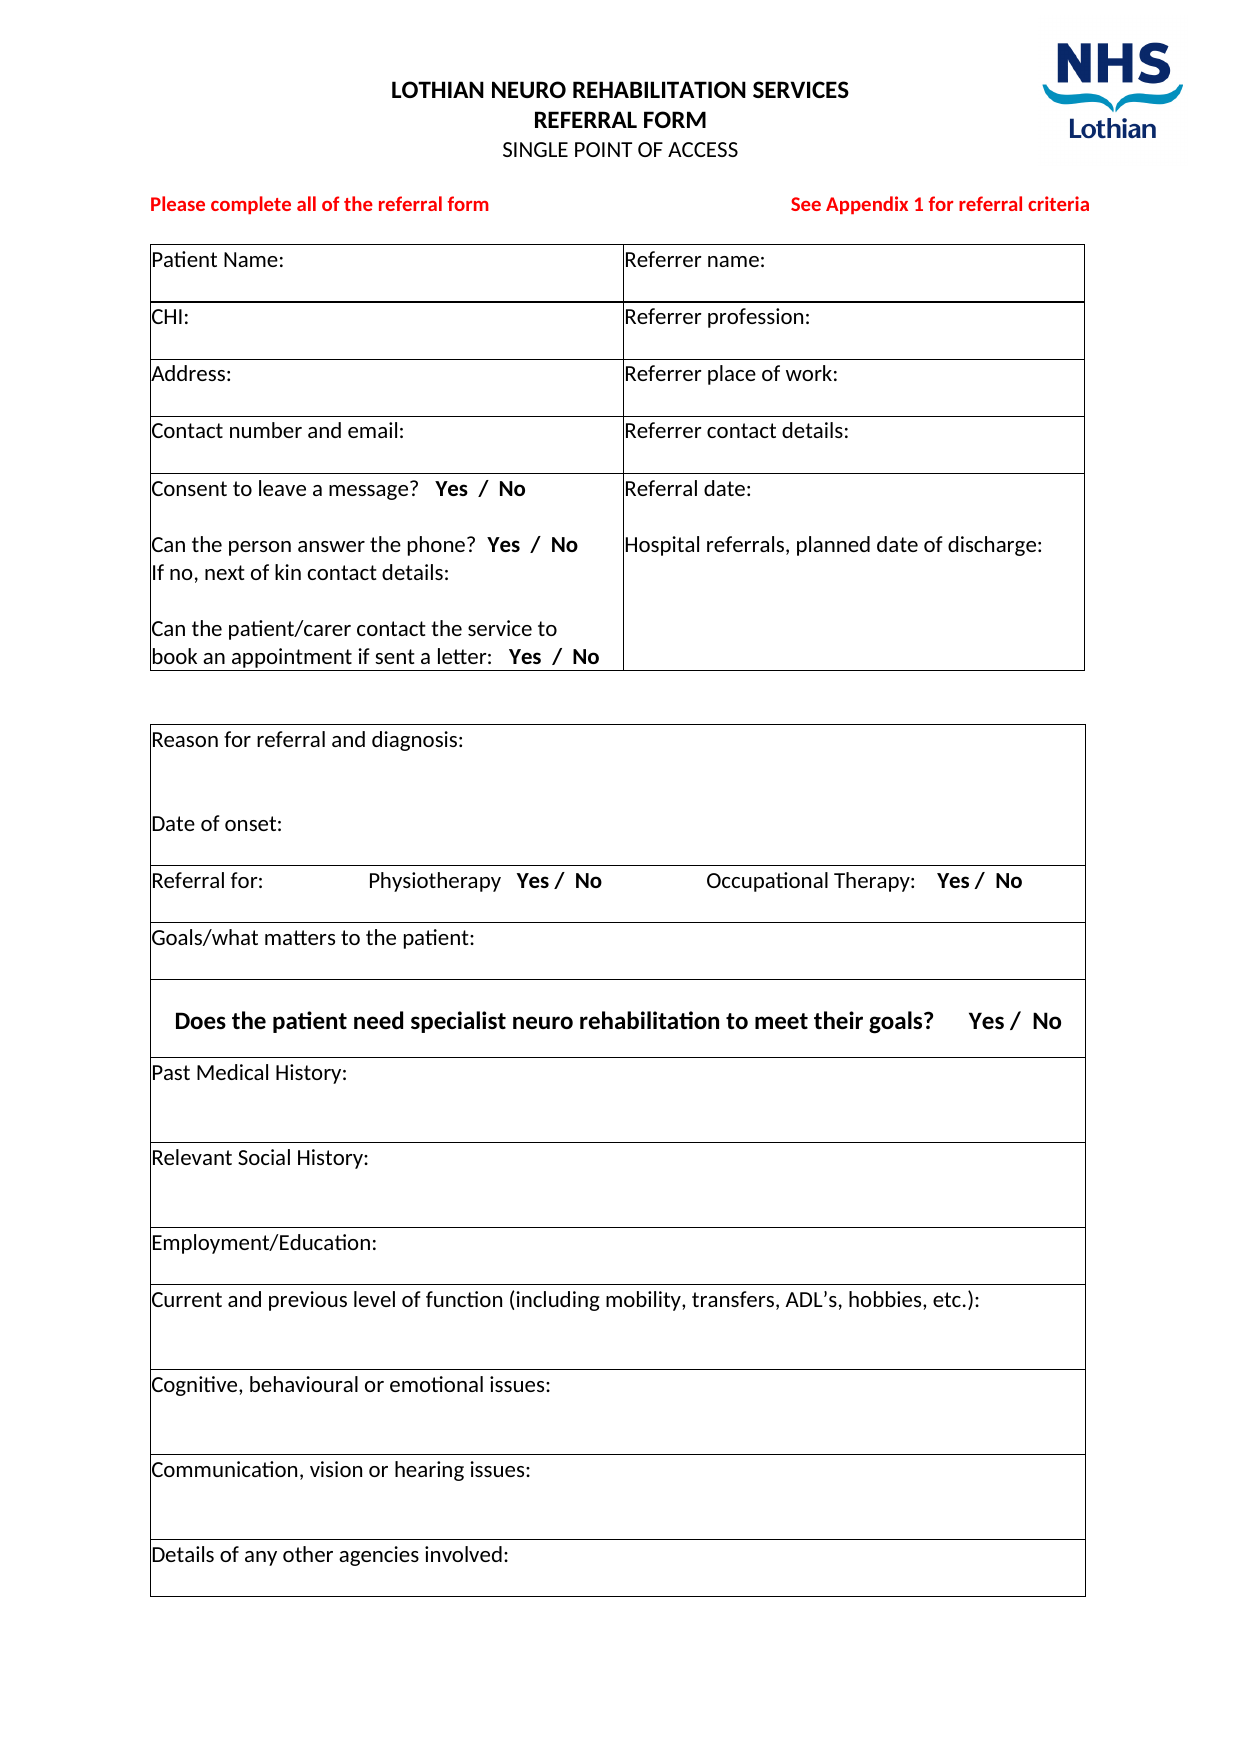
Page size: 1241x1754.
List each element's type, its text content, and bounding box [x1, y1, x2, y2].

table_cell Communication, vision or hearing issues: [151, 1455, 1085, 1539]
table_cell Consent to leave a message? Yes / No Can the person answer the phone? Yes / No If no, next of kin contact details: Can the patient/carer contact the service to book an appointment if sent a letter: Yes / No [151, 474, 623, 530]
picture [1037, 15, 1188, 166]
table_cell Referral date: Hospital referrals, planned date of discharge: [624, 474, 1084, 670]
table_cell Referral for: Physiotherapy Yes / No Occupational Therapy: Yes / No [151, 866, 1085, 922]
table_cell Referrer place of work: [624, 360, 1084, 416]
table_cell Address: [151, 360, 623, 416]
table_cell Referrer profession: [624, 303, 1084, 358]
table_cell Consent to leave a message? Yes / No Can the person answer the phone? Yes / No If no, next of kin contact details: Can the patient/carer contact the service to book an appointment if sent a letter: Yes / No [151, 586, 623, 670]
table_header Referrer name: [624, 245, 1084, 301]
table_header Reason for referral and diagnosis: Date of onset: [151, 725, 1085, 865]
table_cell Does the patient need specialist neuro rehabilitation to meet their goals? Yes / No [151, 980, 1085, 1057]
table_cell Contact number and email: [151, 417, 623, 473]
table_cell CHI: [151, 303, 623, 358]
table_cell Referrer contact details: [624, 417, 1084, 473]
table_cell Relevant Social History: [151, 1143, 1085, 1227]
table_cell Current and previous level of function (including mobility, transfers, ADL’s, hobbies, etc.): [151, 1285, 1085, 1369]
table_cell Past Medical History: [151, 1058, 1085, 1142]
table_header Patient Name: [151, 245, 623, 301]
table_cell Details of any other agencies involved: [151, 1540, 1085, 1596]
table_cell Goals/what matters to the patient: [151, 923, 1085, 979]
table_cell Cognitive, behavioural or emotional issues: [151, 1370, 1085, 1454]
table_cell Employment/Education: [151, 1228, 1085, 1284]
